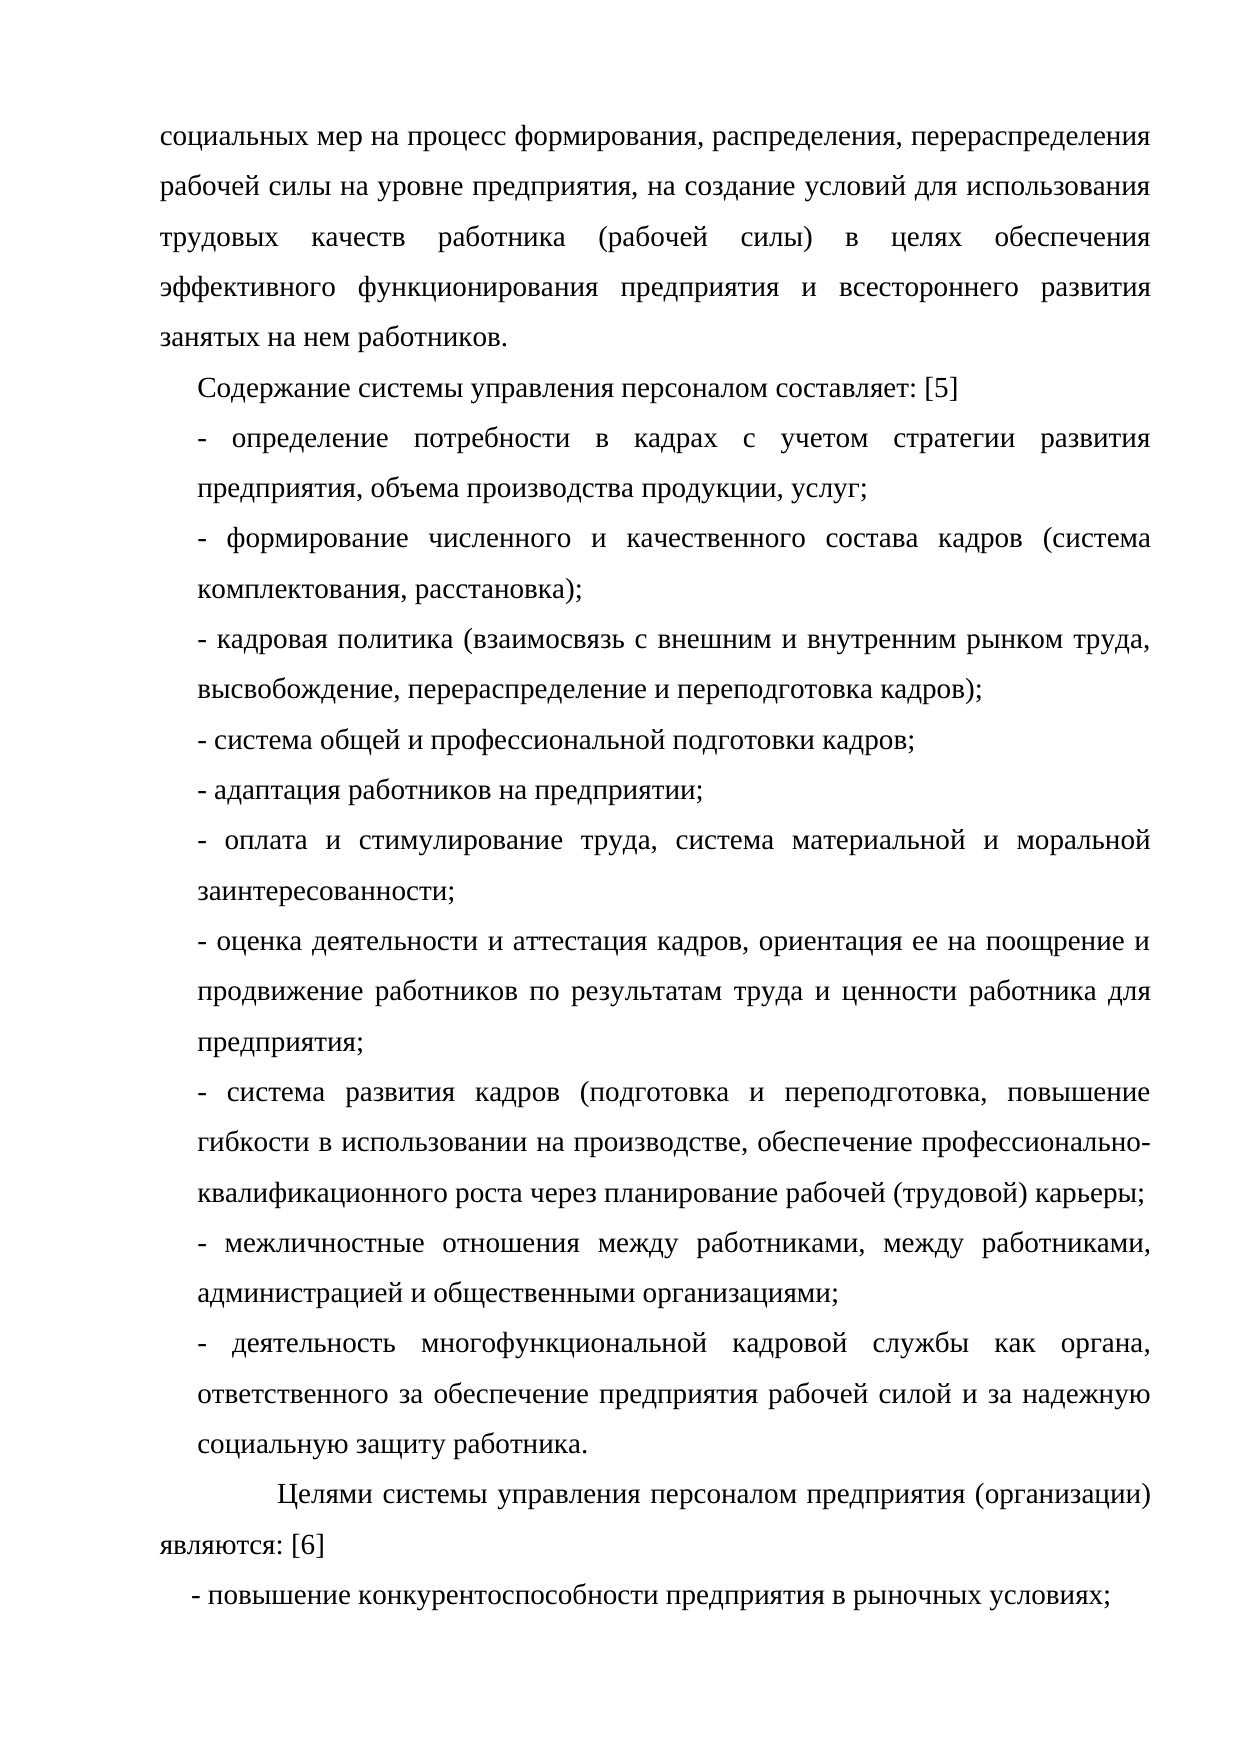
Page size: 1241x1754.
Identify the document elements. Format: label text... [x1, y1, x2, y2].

text - межличностные отношения между работниками, между работниками, администрацией и общественными организациями; [197, 1225, 1152, 1309]
text - формирование численного и качественного состава кадров (система комплектования, расстановка); [197, 521, 1152, 604]
text - система развития кадров (подготовка и переподготовка, повышение гибкости в использовании на производстве, обеспечение профессионально-квалификационного роста через планирование рабочей (трудовой) карьеры; [197, 1074, 1152, 1208]
text - кадровая политика (взаимосвязь с внешним и внутренним рынком труда, высвобождение, перераспределение и переподготовка кадров); [197, 621, 1152, 705]
text - оценка деятельности и аттестация кадров, ориентация ее на поощрение и продвижение работников по результатам труда и ценности работника для предприятия; [197, 923, 1152, 1057]
text - оплата и стимулирование труда, система материальной и моральной заинтересованности; [197, 822, 1152, 906]
text - повышение конкурентоспособности предприятия в рыночных условиях; [159, 1577, 1152, 1611]
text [159, 118, 1152, 353]
text - адаптация работников на предприятии; [197, 772, 1152, 806]
text - определение потребности в кадрах с учетом стратегии развития предприятия, объема производства продукции, услуг; [197, 420, 1152, 504]
text - система общей и профессиональной подготовки кадров; [197, 722, 1152, 755]
text - деятельность многофункциональной кадровой службы как органа, ответственного за обеспечение предприятия рабочей силой и за надежную социальную защиту работника. [197, 1326, 1152, 1460]
text Содержание системы управления персоналом составляет: [5] [197, 370, 1152, 403]
text Целями системы управления персоналом предприятия (организации) являются: [6] [159, 1477, 1152, 1560]
